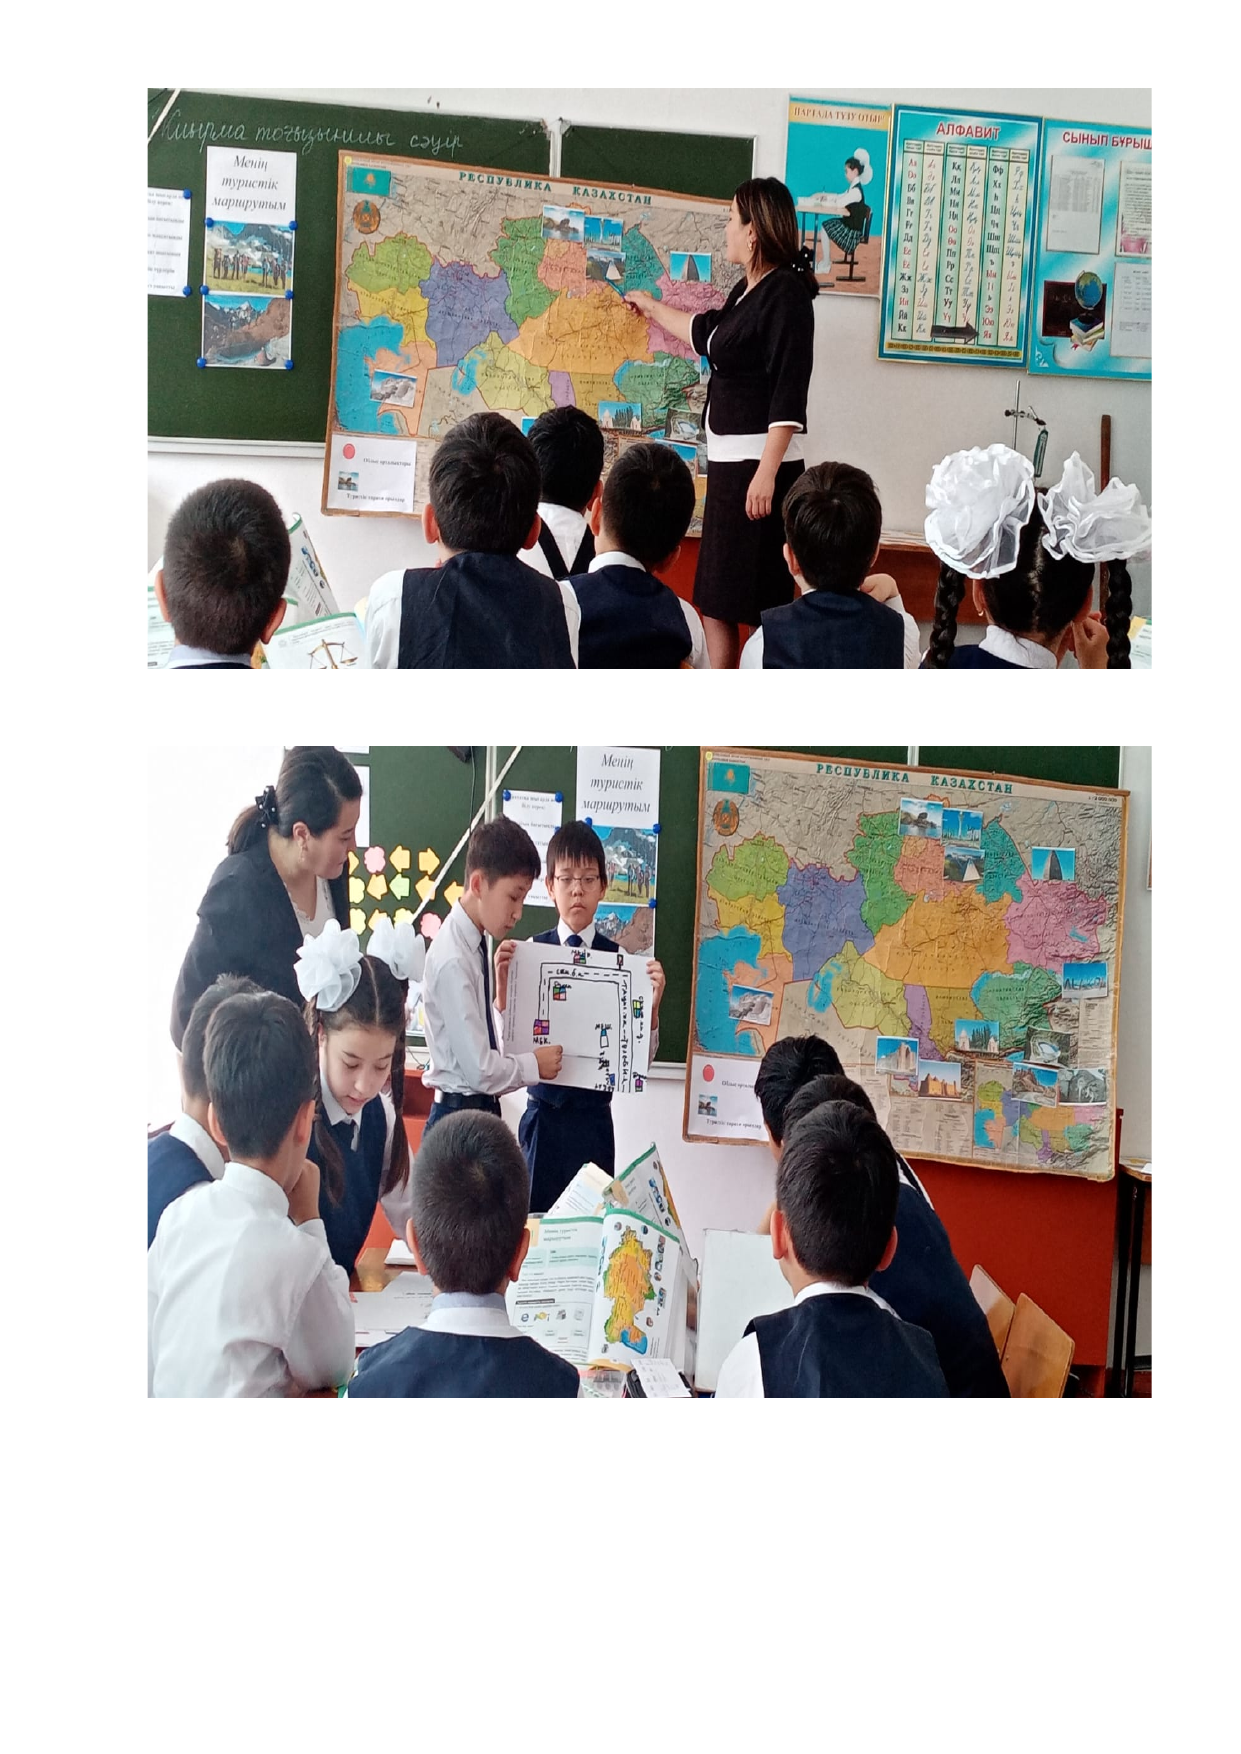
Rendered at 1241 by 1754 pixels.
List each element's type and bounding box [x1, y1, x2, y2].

picture [147, 746, 1152, 1398]
picture [147, 88, 1152, 669]
